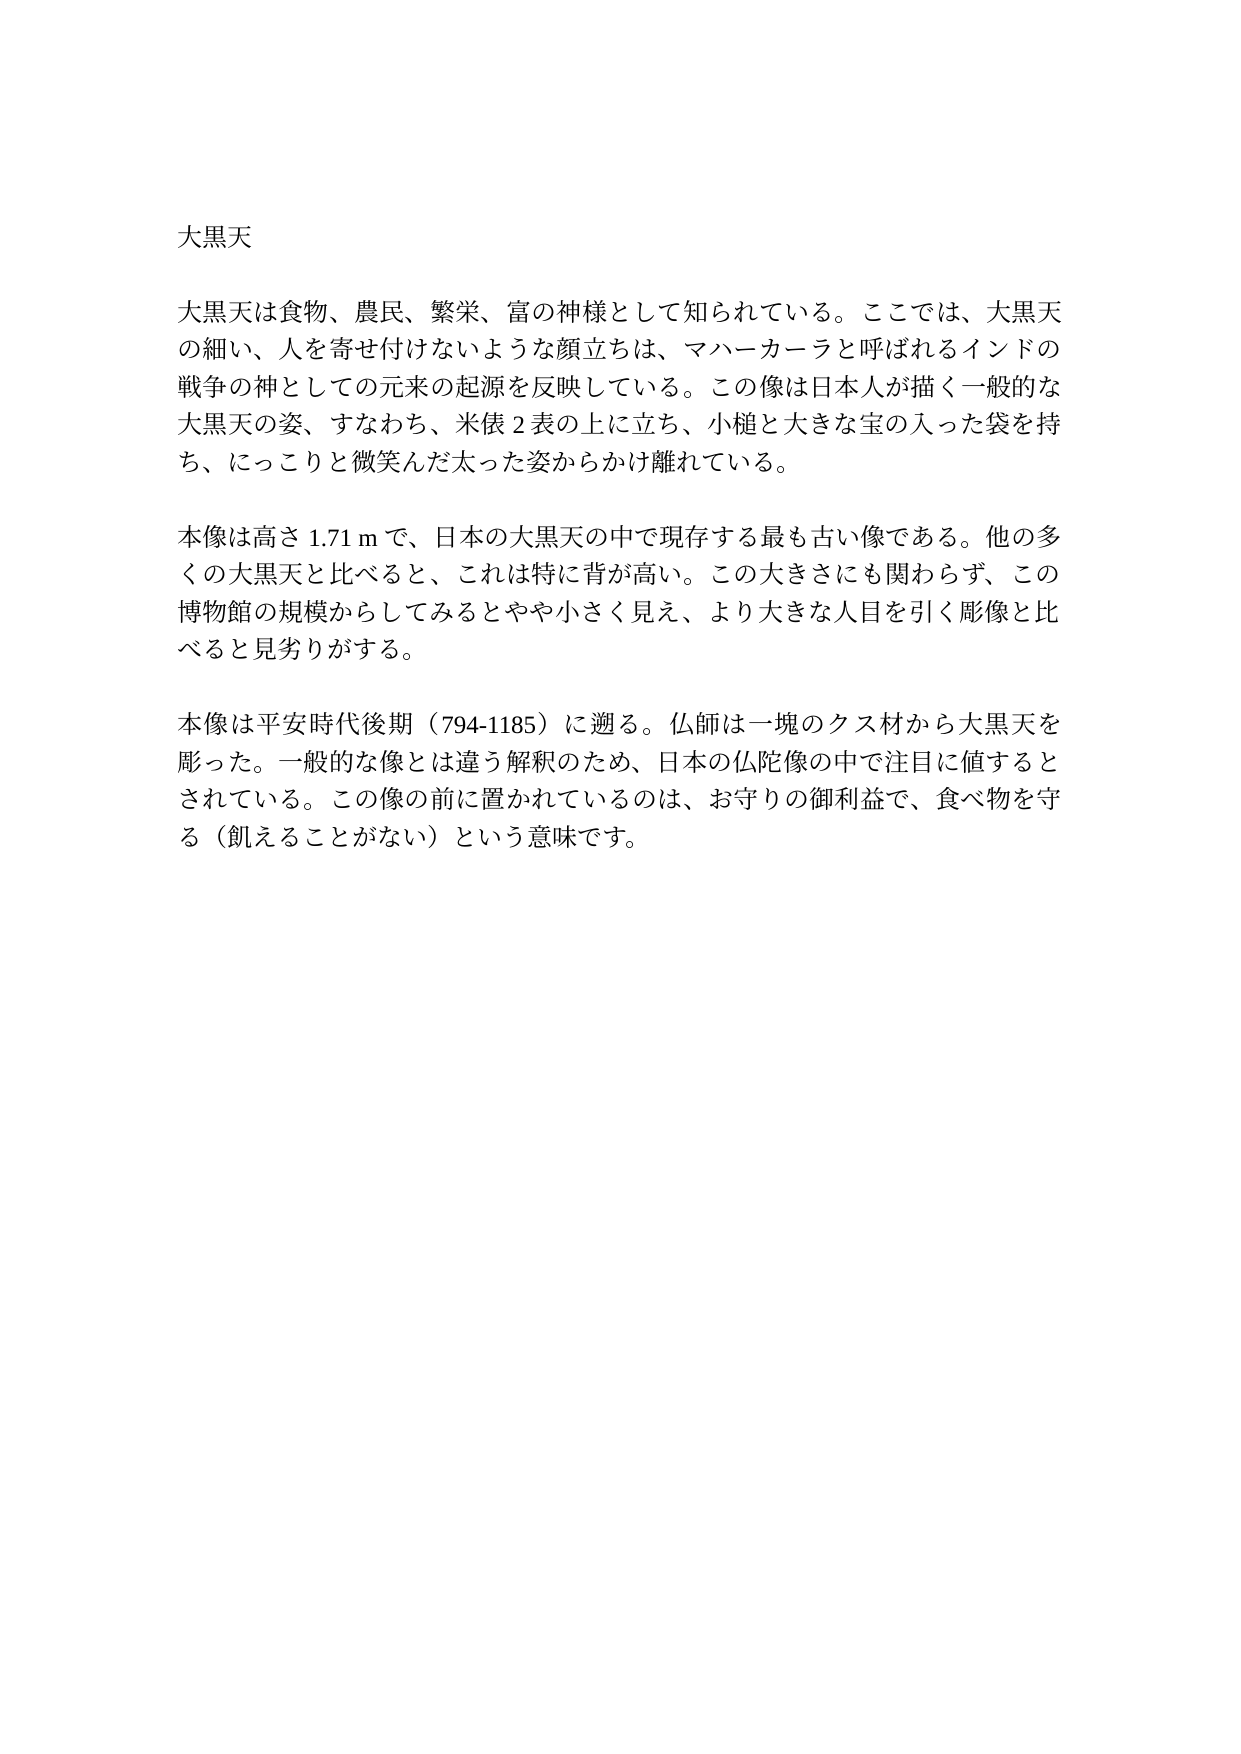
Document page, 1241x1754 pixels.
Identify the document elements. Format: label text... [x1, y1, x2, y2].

text 本像は高さ1.71 m で、日本の大黒天の中で現存する最も古い像である。他の多くの大黒天と比べると、これは特に背が高い。この大きさにも関わらず、この博物館の規模からしてみるとやや小さく見え、より大きな人目を引く彫像と比べると見劣りがする。 [177, 517, 1063, 667]
text 大黒天は食物、農民、繁栄、富の神様として知られている。ここでは、大黒天の細い、人を寄せ付けないような顔立ちは、マハーカーラと呼ばれるインドの戦争の神としての元来の起源を反映している。この像は日本人が描く一般的な大黒天の姿、すなわち、米俵2表の上に立ち、小槌と大きな宝の入った袋を持ち、にっこりと微笑んだ太った姿からかけ離れている。 [177, 292, 1063, 479]
text 大黒天 [177, 217, 1063, 254]
text 本像は平安時代後期（794-1185）に遡る。仏師は一塊のクス材から大黒天を彫った。一般的な像とは違う解釈のため、日本の仏陀像の中で注目に値するとされている。この像の前に置かれているのは、お守りの御利益で、食べ物を守る（飢えることがない）という意味です。 [177, 704, 1063, 854]
